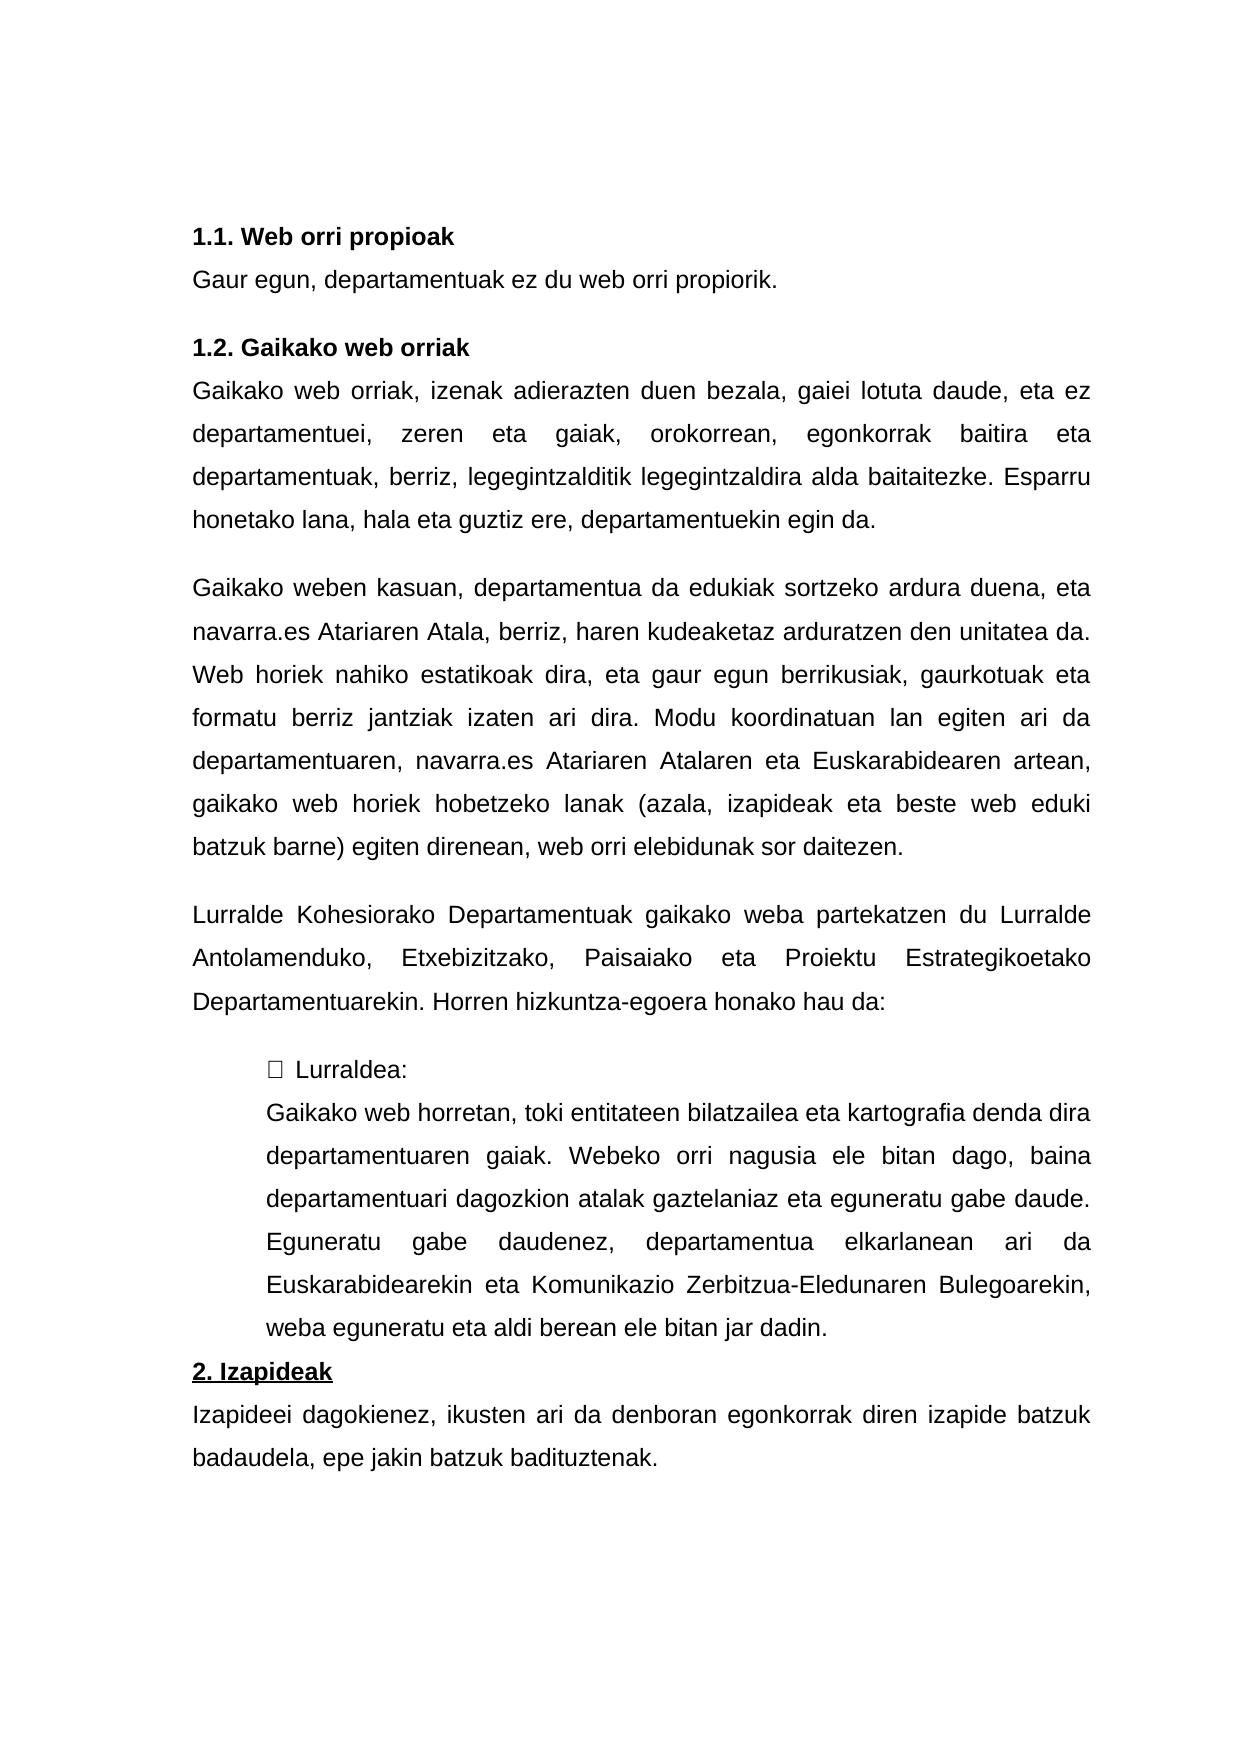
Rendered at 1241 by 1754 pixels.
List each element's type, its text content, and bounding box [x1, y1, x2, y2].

text Gaikako weben kasuan, departamentua da edukiak sortzeko ardura duena, eta navarra.es Atariaren Atala, berriz, haren kudeaketaz arduratzen den unitatea da. Web horiek nahiko estatikoak dira, eta gaur egun berrikusiak, gaurkotuak eta formatu berriz jantziak izaten ari dira. Modu koordinatuan lan egiten ari da departamentuaren, navarra.es Atariaren Atalaren eta Euskarabidearen artean, gaikako web horiek hobetzeko lanak (azala, izapideak eta beste web eduki batzuk barne) egiten direnean, web orri elebidunak sor daitezen. [192, 573, 1092, 861]
text 1.1. Web orri propioak [192, 222, 1092, 250]
text 2. Izapideak [192, 1357, 1092, 1385]
text  Lurraldea: [266, 1055, 1092, 1083]
text Izapideei dagokienez, ikusten ari da denboran egonkorrak diren izapide batzuk badaudela, epe jakin batzuk badituztenak. [192, 1400, 1092, 1472]
text Lurralde Kohesiorako Departamentuak gaikako weba partekatzen du Lurralde Antolamenduko, Etxebizitzako, Paisaiako eta Proiektu Estrategikoetako Departamentuarekin. Horren hizkuntza-egoera honako hau da: [192, 900, 1092, 1015]
text Gaikako web horretan, toki entitateen bilatzailea eta kartografia denda dira departamentuaren gaiak. Webeko orri nagusia ele bitan dago, baina departamentuari dagozkion atalak gaztelaniaz eta eguneratu gabe daude. Eguneratu gabe daudenez, departamentua elkarlanean ari da Euskarabidearekin eta Komunikazio Zerbitzua-Eledunaren Bulegoarekin, weba eguneratu eta aldi berean ele bitan jar dadin. [266, 1098, 1092, 1342]
text 1.2. Gaikako web orriak [192, 333, 1092, 362]
text Gaur egun, departamentuak ez du web orri propiorik. [192, 265, 1092, 293]
text Gaikako web orriak, izenak adierazten duen bezala, gaiei lotuta daude, eta ez departamentuei, zeren eta gaiak, orokorrean, egonkorrak baitira eta departamentuak, berriz, legegintzalditik legegintzaldira alda baitaitezke. Esparru honetako lana, hala eta guztiz ere, departamentuekin egin da. [192, 376, 1092, 534]
